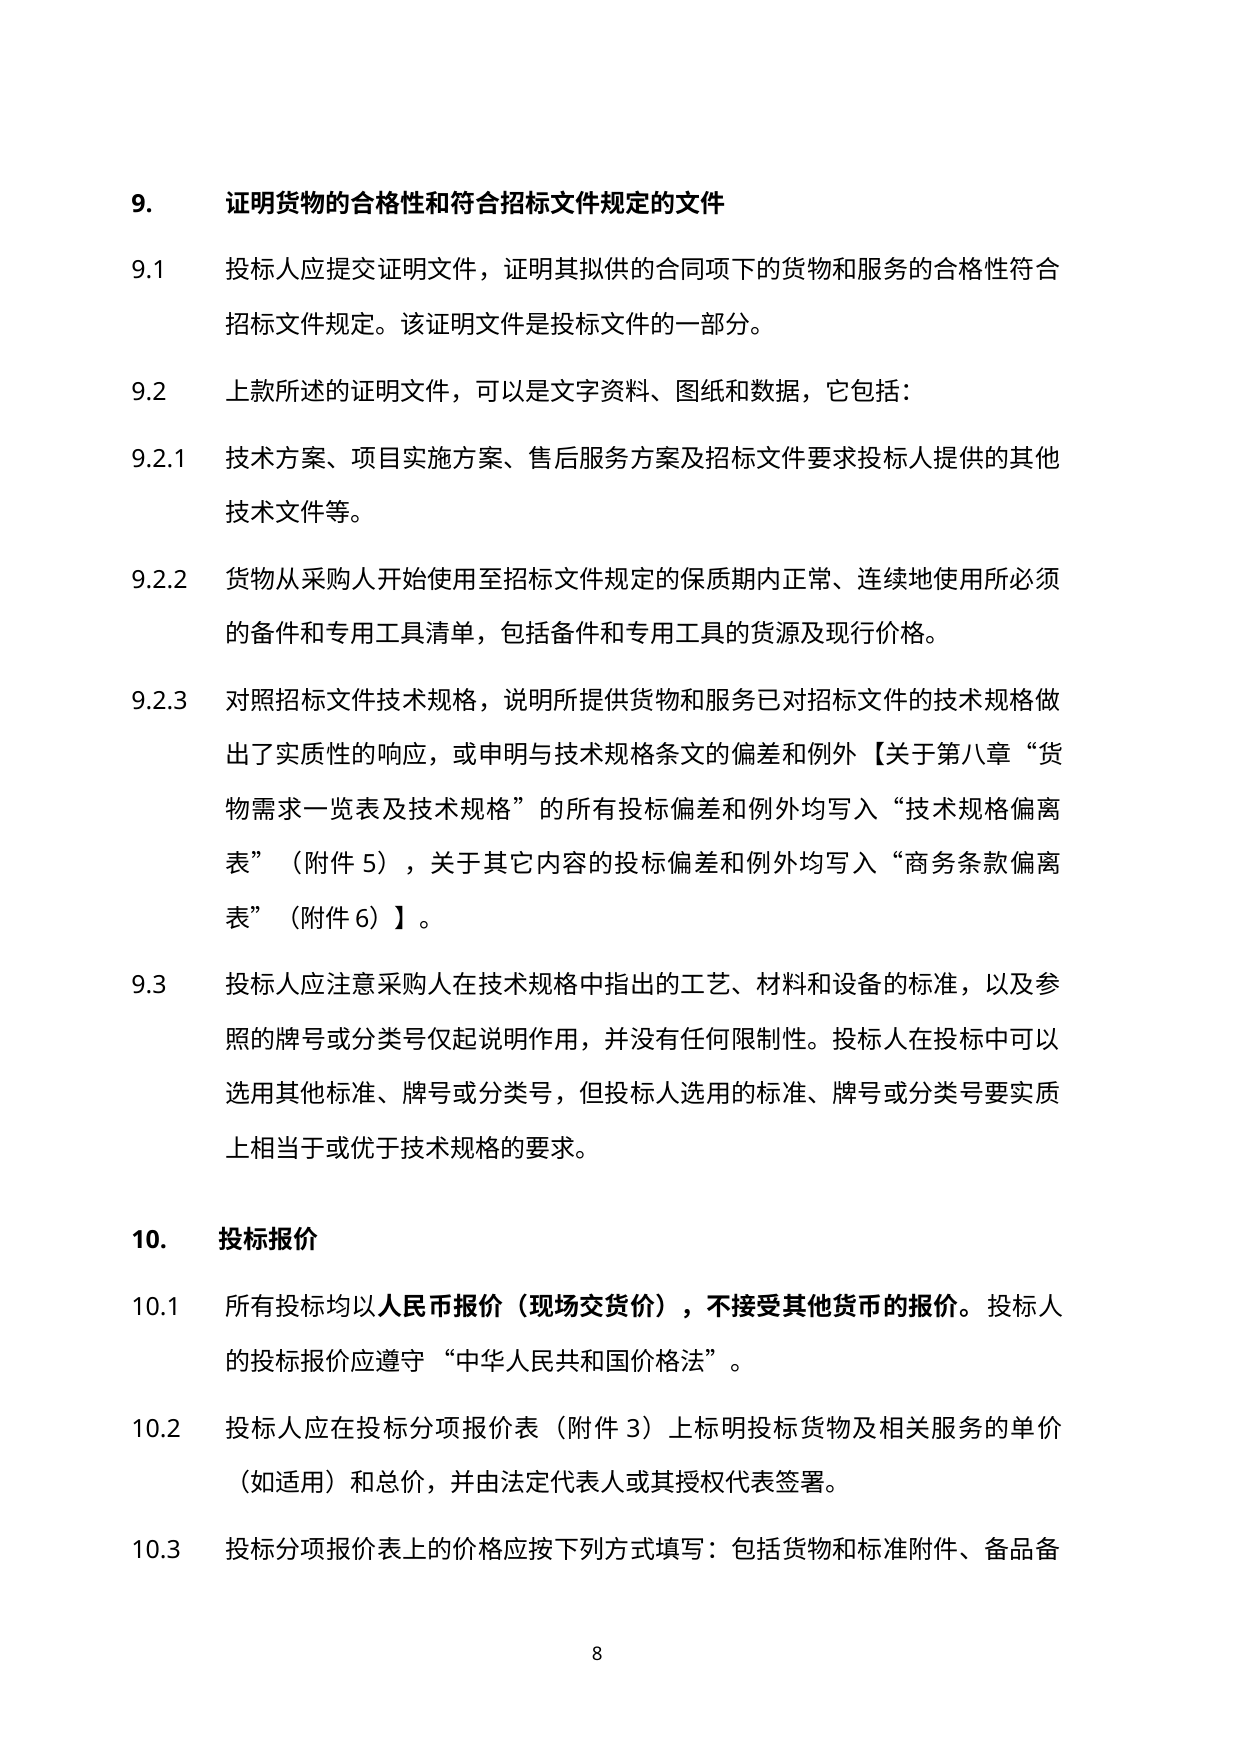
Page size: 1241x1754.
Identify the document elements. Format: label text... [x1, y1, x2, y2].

text 9.2.3 对照招标文件技术规格，说明所提供货物和服务已对招标文件的技术规格做出了实质性的响应，或申明与技术规格条文的偏差和例外【关于第八章“货物需求一览表及技术规格”的所有投标偏差和例外均写入“技术规格偏离表”（附件5），关于其它内容的投标偏差和例外均写入“商务条款偏离表”（附件6）】。 [131, 681, 1063, 934]
text 9.2.2 货物从采购人开始使用至招标文件规定的保质期内正常、连续地使用所必须的备件和专用工具清单，包括备件和专用工具的货源及现行价格。 [131, 559, 1063, 650]
text 9.2 上款所述的证明文件，可以是文字资料、图纸和数据，它包括： [131, 371, 1063, 407]
subtitle 10. 投标报价 [131, 1220, 1063, 1256]
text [131, 1529, 1063, 1566]
text 10.1 所有投标均以人民币报价（现场交货价），不接受其他货币的报价。投标人的投标报价应遵守 “中华人民共和国价格法”。 [131, 1287, 1063, 1377]
text 10.2 投标人应在投标分项报价表（附件3）上标明投标货物及相关服务的单价（如适用）和总价，并由法定代表人或其授权代表签署。 [131, 1408, 1063, 1499]
text 9.1 投标人应提交证明文件，证明其拟供的合同项下的货物和服务的合格性符合招标文件规定。该证明文件是投标文件的一部分。 [131, 250, 1063, 341]
text 9.3 投标人应注意采购人在技术规格中指出的工艺、材料和设备的标准，以及参照的牌号或分类号仅起说明作用，并没有任何限制性。投标人在投标中可以选用其他标准、牌号或分类号，但投标人选用的标准、牌号或分类号要实质上相当于或优于技术规格的要求。 [131, 965, 1063, 1164]
subtitle 9. 证明货物的合格性和符合招标文件规定的文件 [131, 183, 1063, 219]
text 9.2.1 技术方案、项目实施方案、售后服务方案及招标文件要求投标人提供的其他技术文件等。 [131, 438, 1063, 529]
